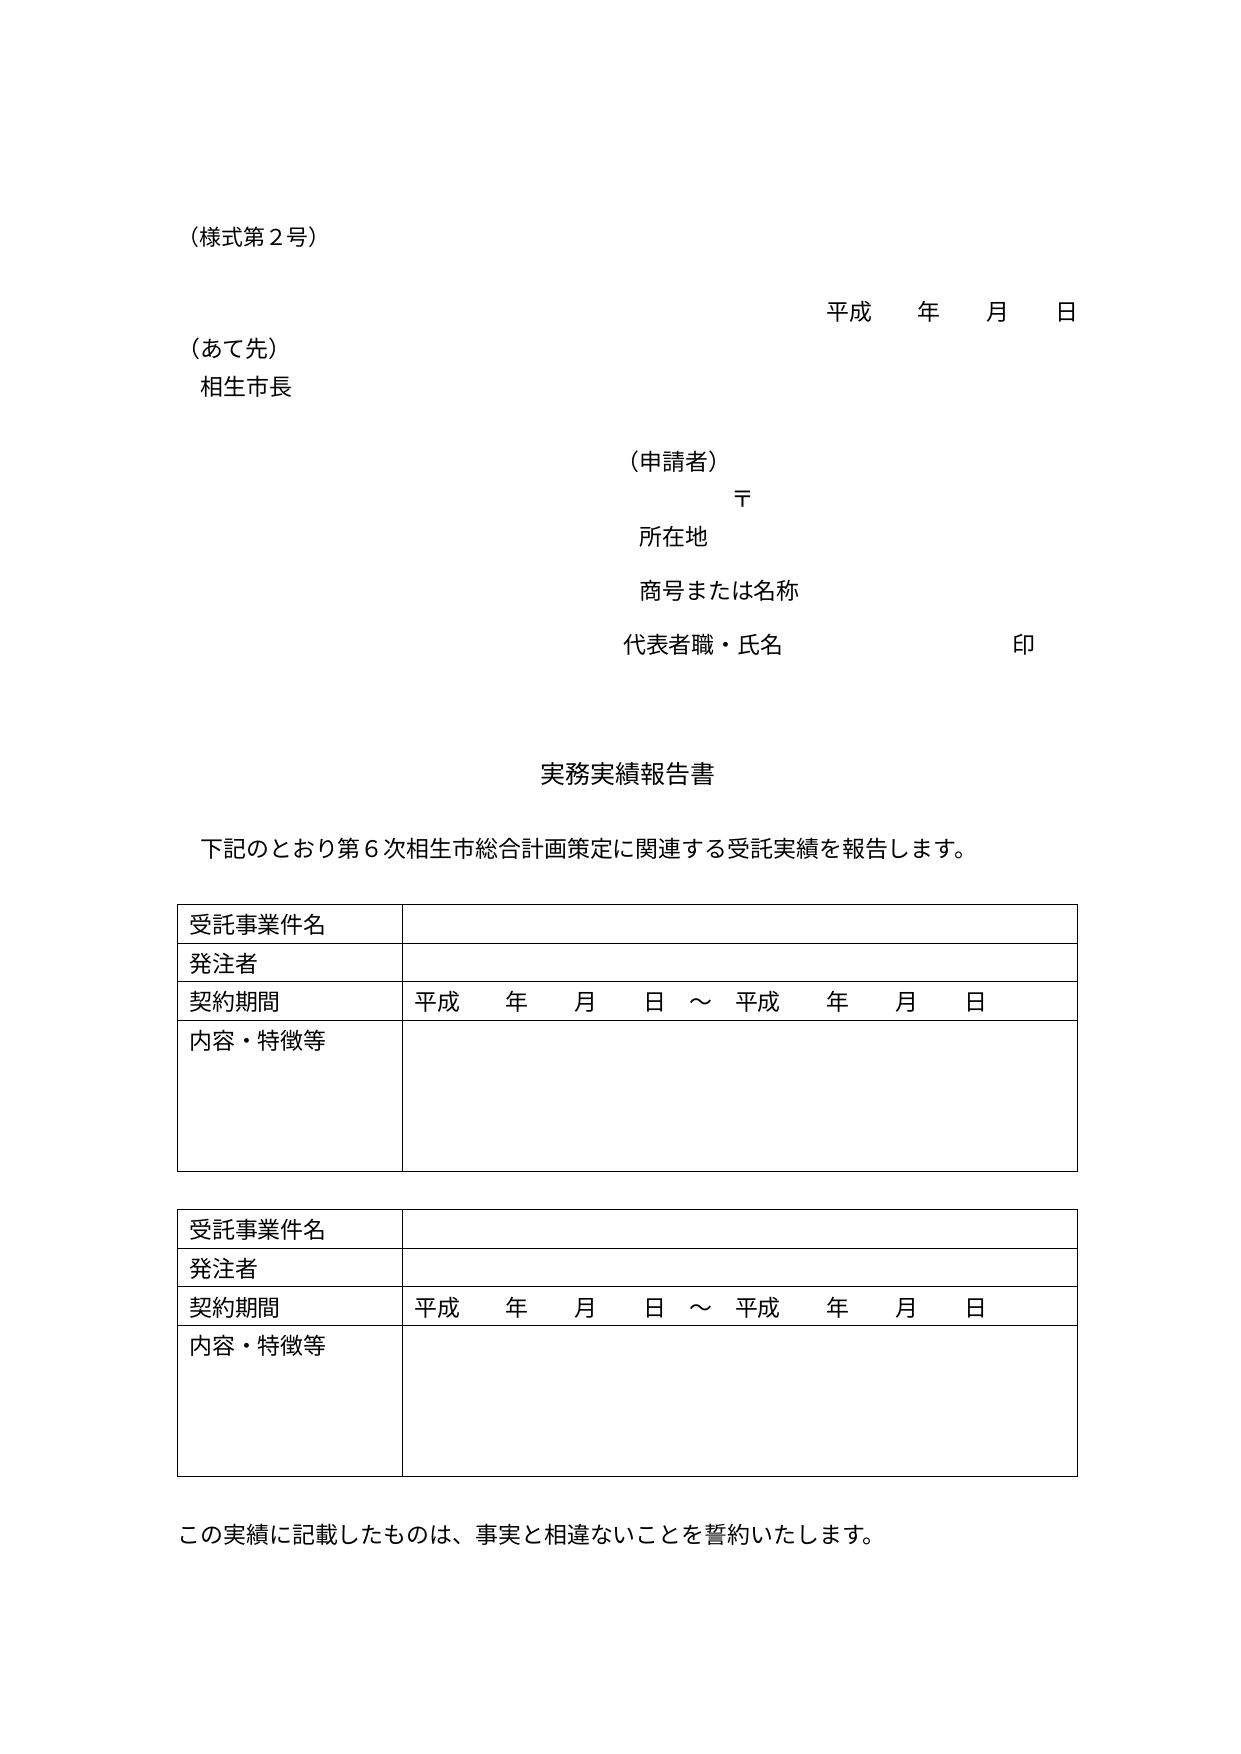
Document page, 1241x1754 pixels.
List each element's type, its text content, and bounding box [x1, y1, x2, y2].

text 実務実績報告書 [177, 754, 1078, 791]
table_cell [403, 1249, 1077, 1286]
text 〒 [177, 479, 1078, 517]
text この実績に記載したものは、事実と相違ないことを誓約いたします。 [177, 1514, 1078, 1552]
table_cell 契約期間 [178, 982, 402, 1019]
table_cell 発注者 [178, 944, 402, 981]
table_cell [403, 1021, 1077, 1171]
text （あて先） [177, 329, 1078, 367]
table_cell 内容・特徴等 [178, 1021, 402, 1171]
text （様式第２号） [177, 217, 1078, 254]
table_cell 発注者 [178, 1249, 402, 1286]
table_header [403, 905, 1077, 942]
table_header 受託事業件名 [178, 905, 402, 942]
text 商号または名称 [177, 571, 1078, 608]
table_cell [403, 944, 1077, 981]
text 平成 年 月 日 [177, 292, 1078, 329]
text （申請者） [177, 442, 1078, 479]
text 下記のとおり第６次相生市総合計画策定に関連する受託実績を報告します。 [177, 829, 1078, 866]
table_cell 平成 年 月 日 ～ 平成 年 月 日 [403, 1287, 1077, 1325]
table_cell [403, 1326, 1077, 1476]
table_cell 内容・特徴等 [178, 1326, 402, 1476]
table_cell 平成 年 月 日 ～ 平成 年 月 日 [403, 982, 1077, 1019]
text 代表者職・氏名 印 [177, 625, 1078, 662]
text 所在地 [177, 517, 1078, 554]
table_header 受託事業件名 [178, 1210, 402, 1248]
text 相生市長 [177, 367, 1078, 404]
table_header [403, 1210, 1077, 1248]
table_cell 契約期間 [178, 1287, 402, 1325]
